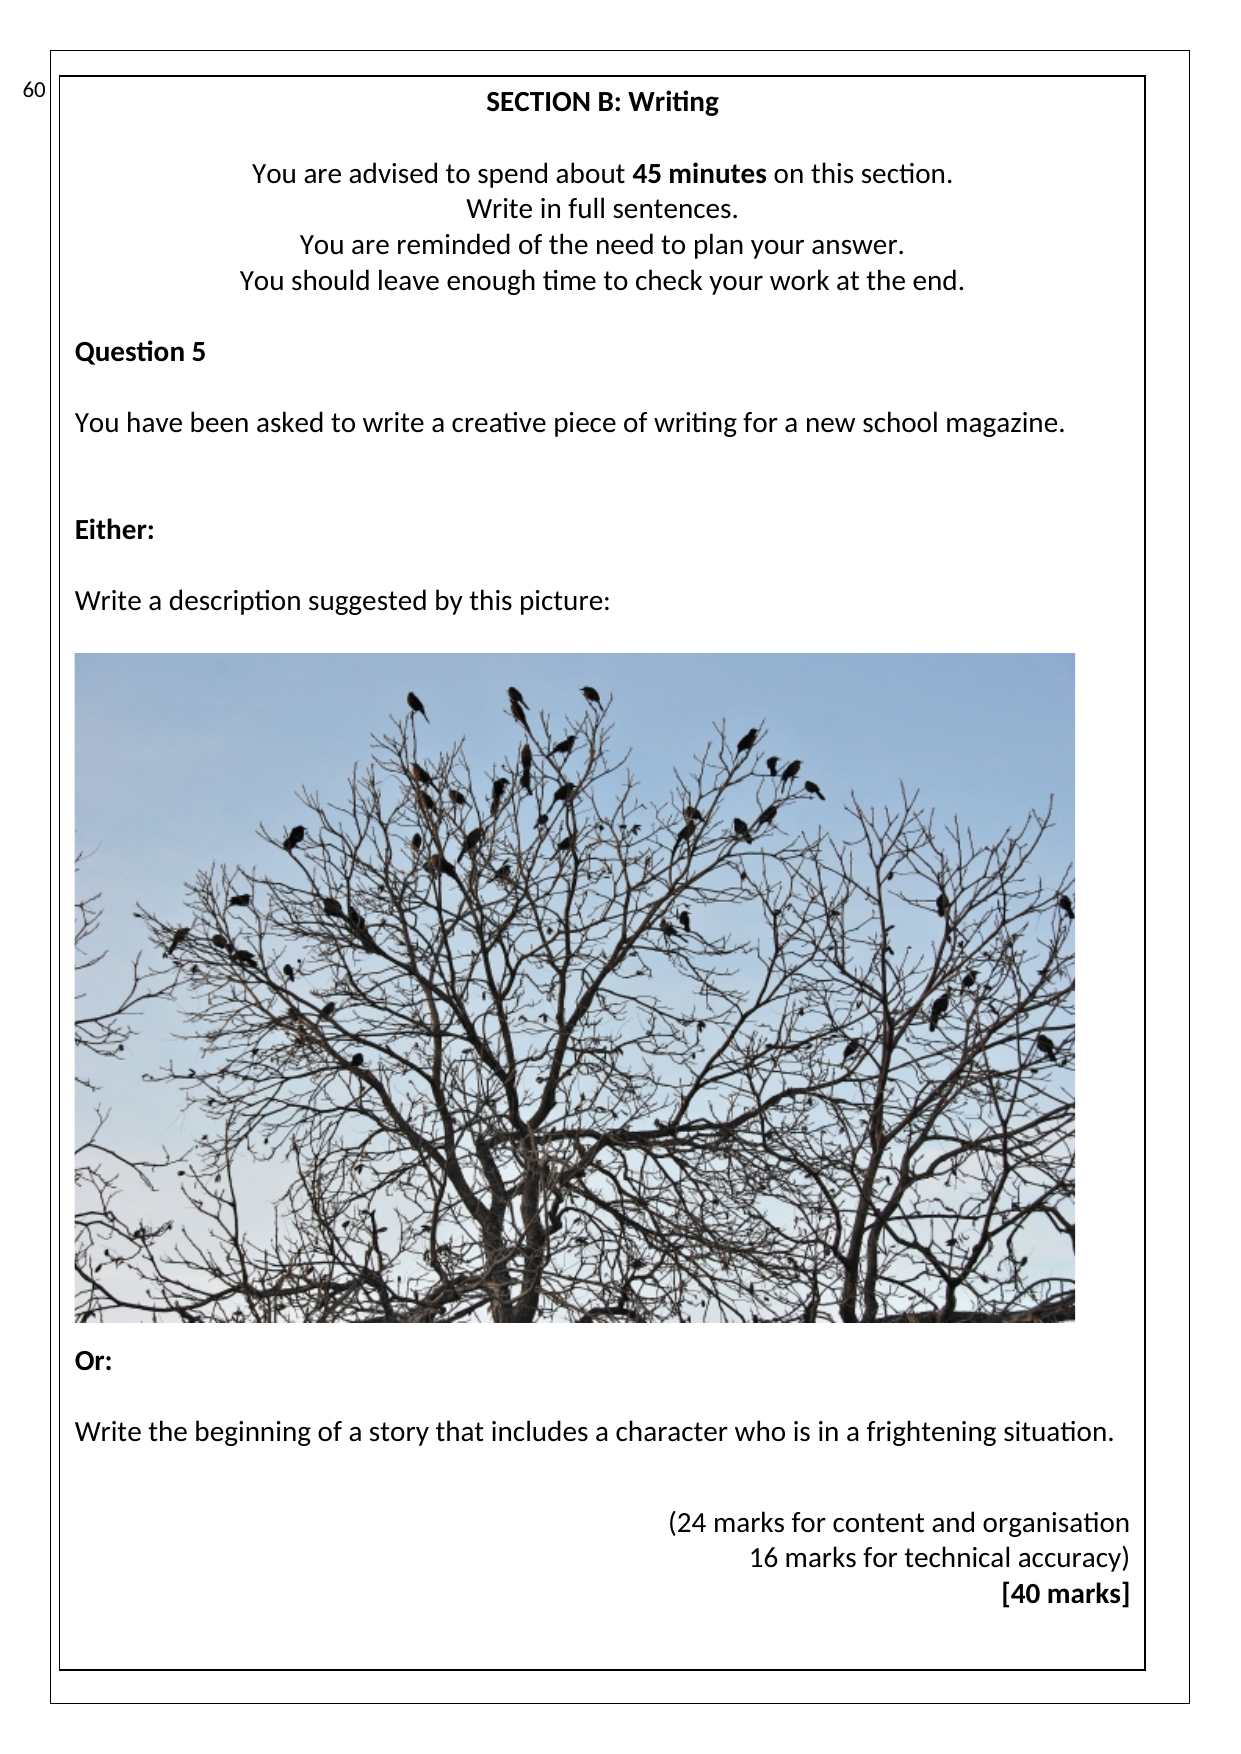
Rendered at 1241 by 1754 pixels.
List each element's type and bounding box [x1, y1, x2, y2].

picture [74, 653, 1076, 1323]
